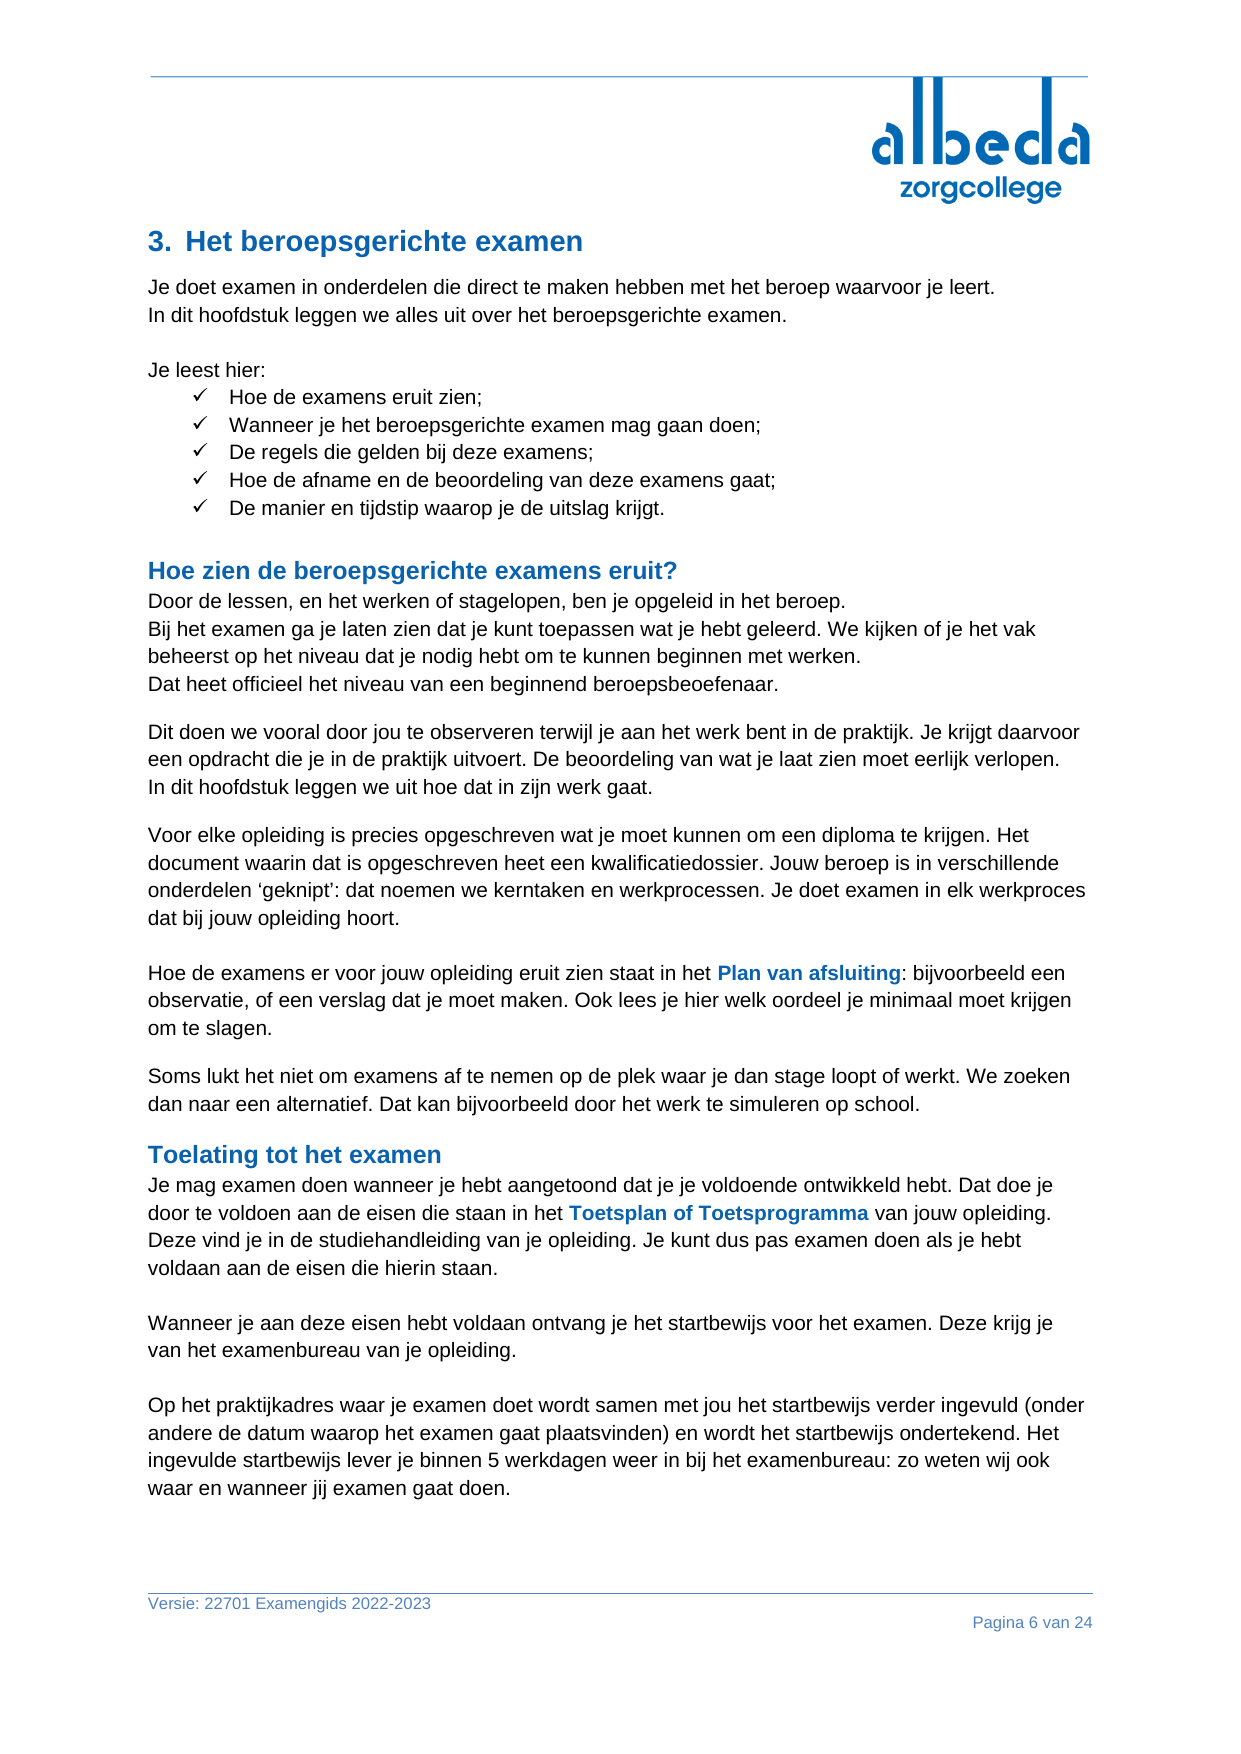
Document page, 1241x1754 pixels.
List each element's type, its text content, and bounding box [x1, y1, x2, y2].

text Je doet examen in onderdelen die direct te maken hebben met het beroep waarvoor je leert. [148, 275, 1093, 299]
text Bij het examen ga je laten zien dat je kunt toepassen wat je hebt geleerd. We kijken of je het vak beheerst op het niveau dat je nodig hebt om te kunnen beginnen met werken. [148, 616, 1093, 668]
text Soms lukt het niet om examens af te nemen op de plek waar je dan stage loopt of werkt. We zoeken dan naar een alternatief. Dat kan bijvoorbeeld door het werk te simuleren op school. [148, 1064, 1093, 1115]
text Voor elke opleiding is precies opgeschreven wat je moet kunnen om een diploma te krijgen. Het document waarin dat is opgeschreven heet een kwalificatiedossier. Jouw beroep is in verschillende onderdelen ‘geknipt’: dat noemen we kerntaken en werkprocessen. Je doet examen in elk werkproces dat bij jouw opleiding hoort. [148, 823, 1093, 929]
list De manier en tijdstip waarop je de uitslag krijgt. [191, 495, 1093, 519]
text Je mag examen doen wanneer je hebt aangetoond dat je je voldoende ontwikkeld hebt. Dat doe je door te voldoen aan de eisen die staan in het Toetsplan of Toetsprogramma van jouw opleiding. Deze vind je in de studiehandleiding van je opleiding. Je kunt dus pas examen doen als je hebt voldaan aan de eisen die hierin staan. [148, 1173, 1093, 1279]
text Toelating tot het examen [148, 1140, 1093, 1168]
text Hoe de examens er voor jouw opleiding eruit zien staat in het Plan van afsluiting: bijvoorbeeld een observatie, of een verslag dat je moet maken. Ook lees je hier welk oordeel je minimaal moet krijgen om te slagen. [148, 961, 1093, 1039]
list Hoe de afname en de beoordeling van deze examens gaat; [191, 468, 1093, 492]
picture [147, 73, 1093, 224]
text Hoe zien de beroepsgerichte examens eruit? [148, 556, 1093, 585]
text Je leest hier: [148, 357, 1093, 381]
text In dit hoofdstuk leggen we alles uit over het beroepsgerichte examen. [148, 302, 1093, 326]
text Dit doen we vooral door jou te observeren terwijl je aan het werk bent in de praktijk. Je krijgt daarvoor een opdracht die je in de praktijk uitvoert. De beoordeling van wat je laat zien moet eerlijk verlopen. In dit hoofdstuk leggen we uit hoe dat in zijn werk gaat. [148, 720, 1093, 799]
text Wanneer je aan deze eisen hebt voldaan ontvang je het startbewijs voor het examen. Deze krijg je van het examenbureau van je opleiding. [148, 1310, 1093, 1362]
text Op het praktijkadres waar je examen doet wordt samen met jou het startbewijs verder ingevuld (onder andere de datum waarop het examen gaat plaatsvinden) en wordt het startbewijs ondertekend. Het ingevulde startbewijs lever je binnen 5 werkdagen weer in bij het examenbureau: zo weten wij ook waar en wanneer jij examen gaat doen. [148, 1393, 1093, 1499]
list Hoe de examens eruit zien; [191, 385, 1093, 409]
text Dat heet officieel het niveau van een beginnend beroepsbeoefenaar. [148, 671, 1093, 695]
list Wanneer je het beroepsgerichte examen mag gaan doen; [191, 412, 1093, 437]
list De regels die gelden bij deze examens; [191, 440, 1093, 464]
subtitle Het beroepsgerichte examen [148, 224, 1093, 257]
text Door de lessen, en het werken of stagelopen, ben je opgeleid in het beroep. [148, 589, 1093, 613]
